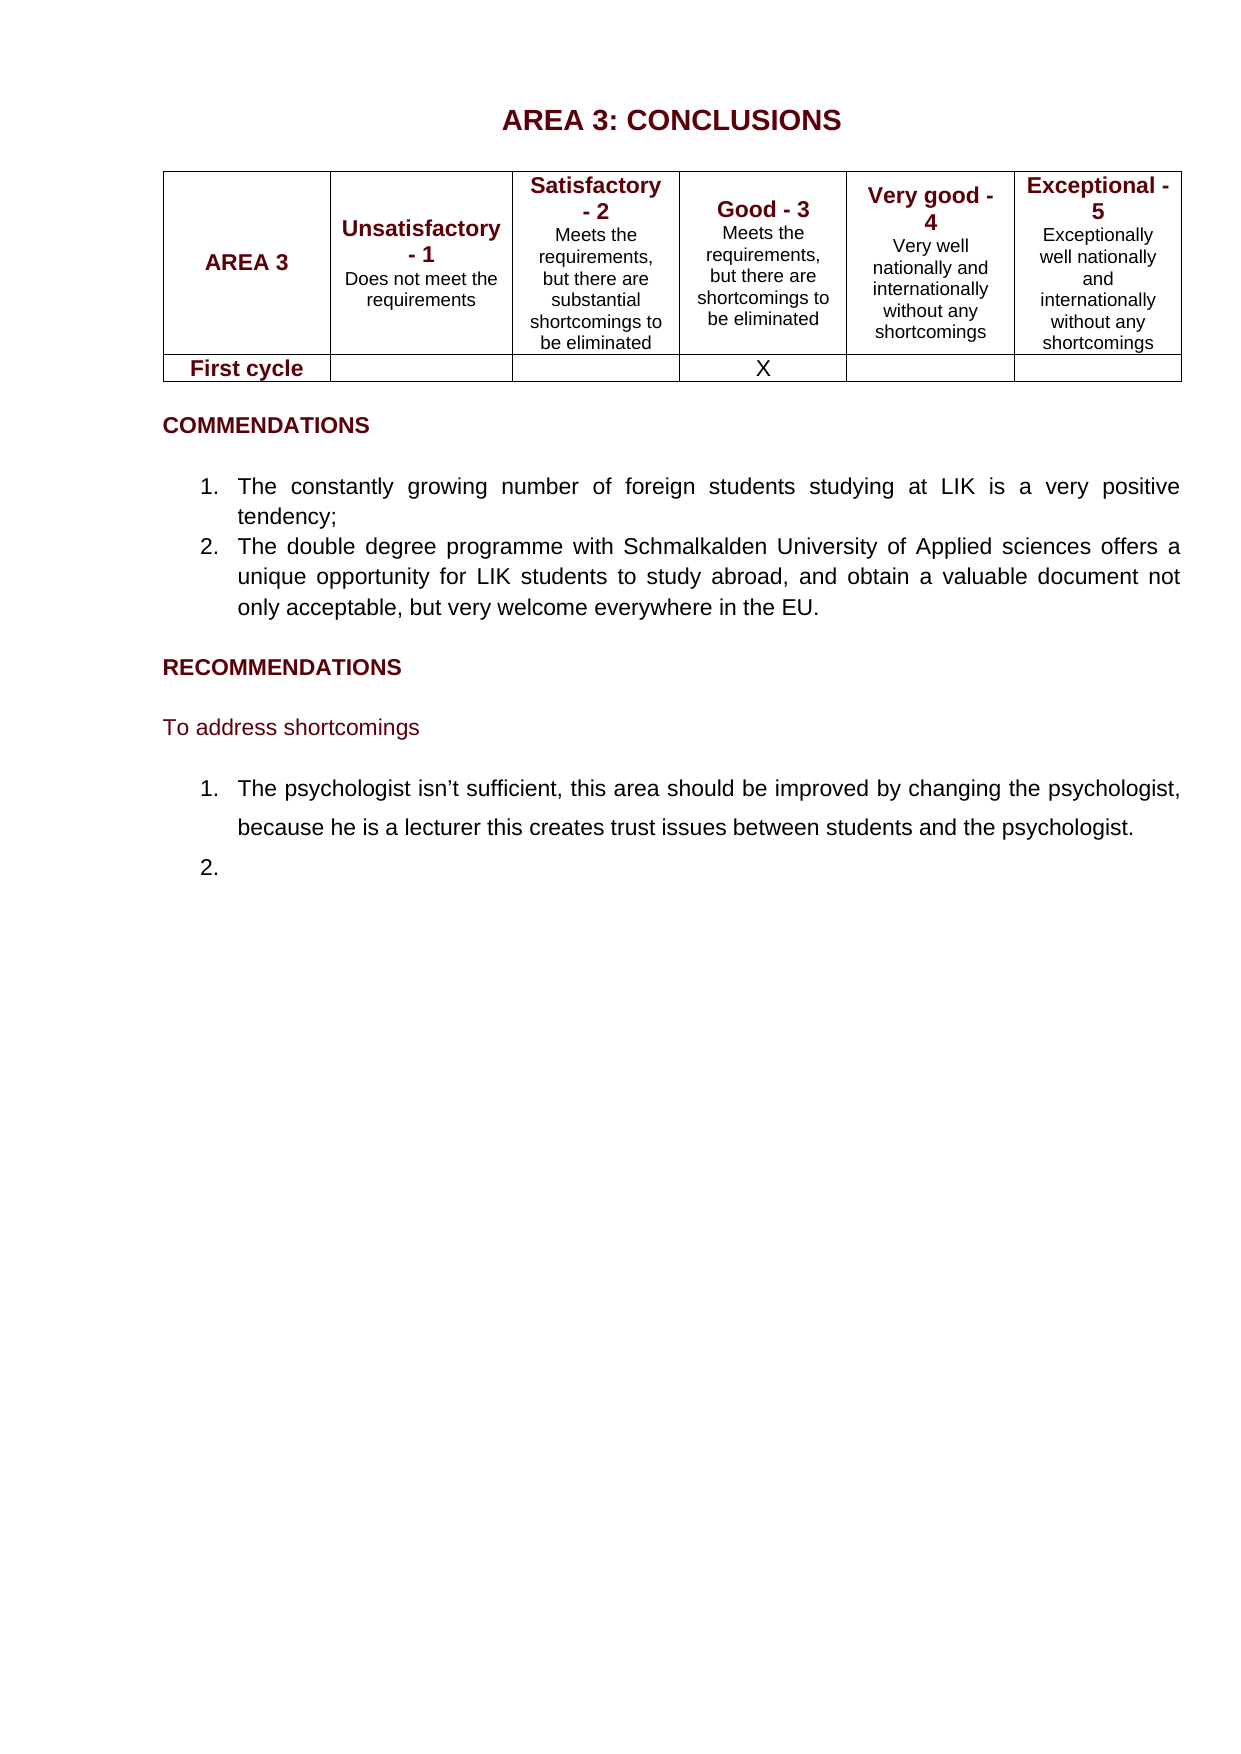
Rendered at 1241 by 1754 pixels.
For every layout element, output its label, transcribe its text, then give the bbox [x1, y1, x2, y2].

list The constantly growing number of foreign students studying at LIK is a very positive tendency; [200, 473, 1181, 529]
table_header Very good - 4 Very well nationally and internationally without any shortcomings [847, 172, 1014, 354]
list The psychologist isn’t sufficient, this area should be improved by changing the psychologist, because he is a lecturer this creates trust issues between students and the psychologist. [200, 775, 1181, 841]
table_cell [847, 355, 1014, 381]
table_cell [513, 355, 679, 381]
text RECOMMENDATIONS [162, 654, 1181, 680]
table_header Satisfactory - 2 Meets the requirements, but there are substantial shortcomings to be eliminated [513, 172, 679, 354]
table_cell [1015, 355, 1181, 381]
table_cell X [680, 355, 846, 381]
text COMMENDATIONS [162, 412, 1181, 439]
text To address shortcomings [162, 714, 1181, 741]
table_header Good - 3 Meets the requirements, but there are shortcomings to be eliminated [680, 172, 846, 354]
table_header Exceptional - 5 Exceptionally well nationally and internationally without any shortcomings [1015, 172, 1181, 354]
table_cell [331, 355, 512, 381]
table_header AREA 3 [164, 172, 330, 354]
subtitle AREA 3: CONCLUSIONS [162, 103, 1181, 137]
list The double degree programme with Schmalkalden University of Applied sciences offers a unique opportunity for LIK students to study abroad, and obtain a valuable document not only acceptable, but very welcome everywhere in the EU. [200, 533, 1181, 620]
table_cell First cycle [164, 355, 330, 381]
table_header Unsatisfactory - 1 Does not meet the requirements [331, 172, 512, 354]
